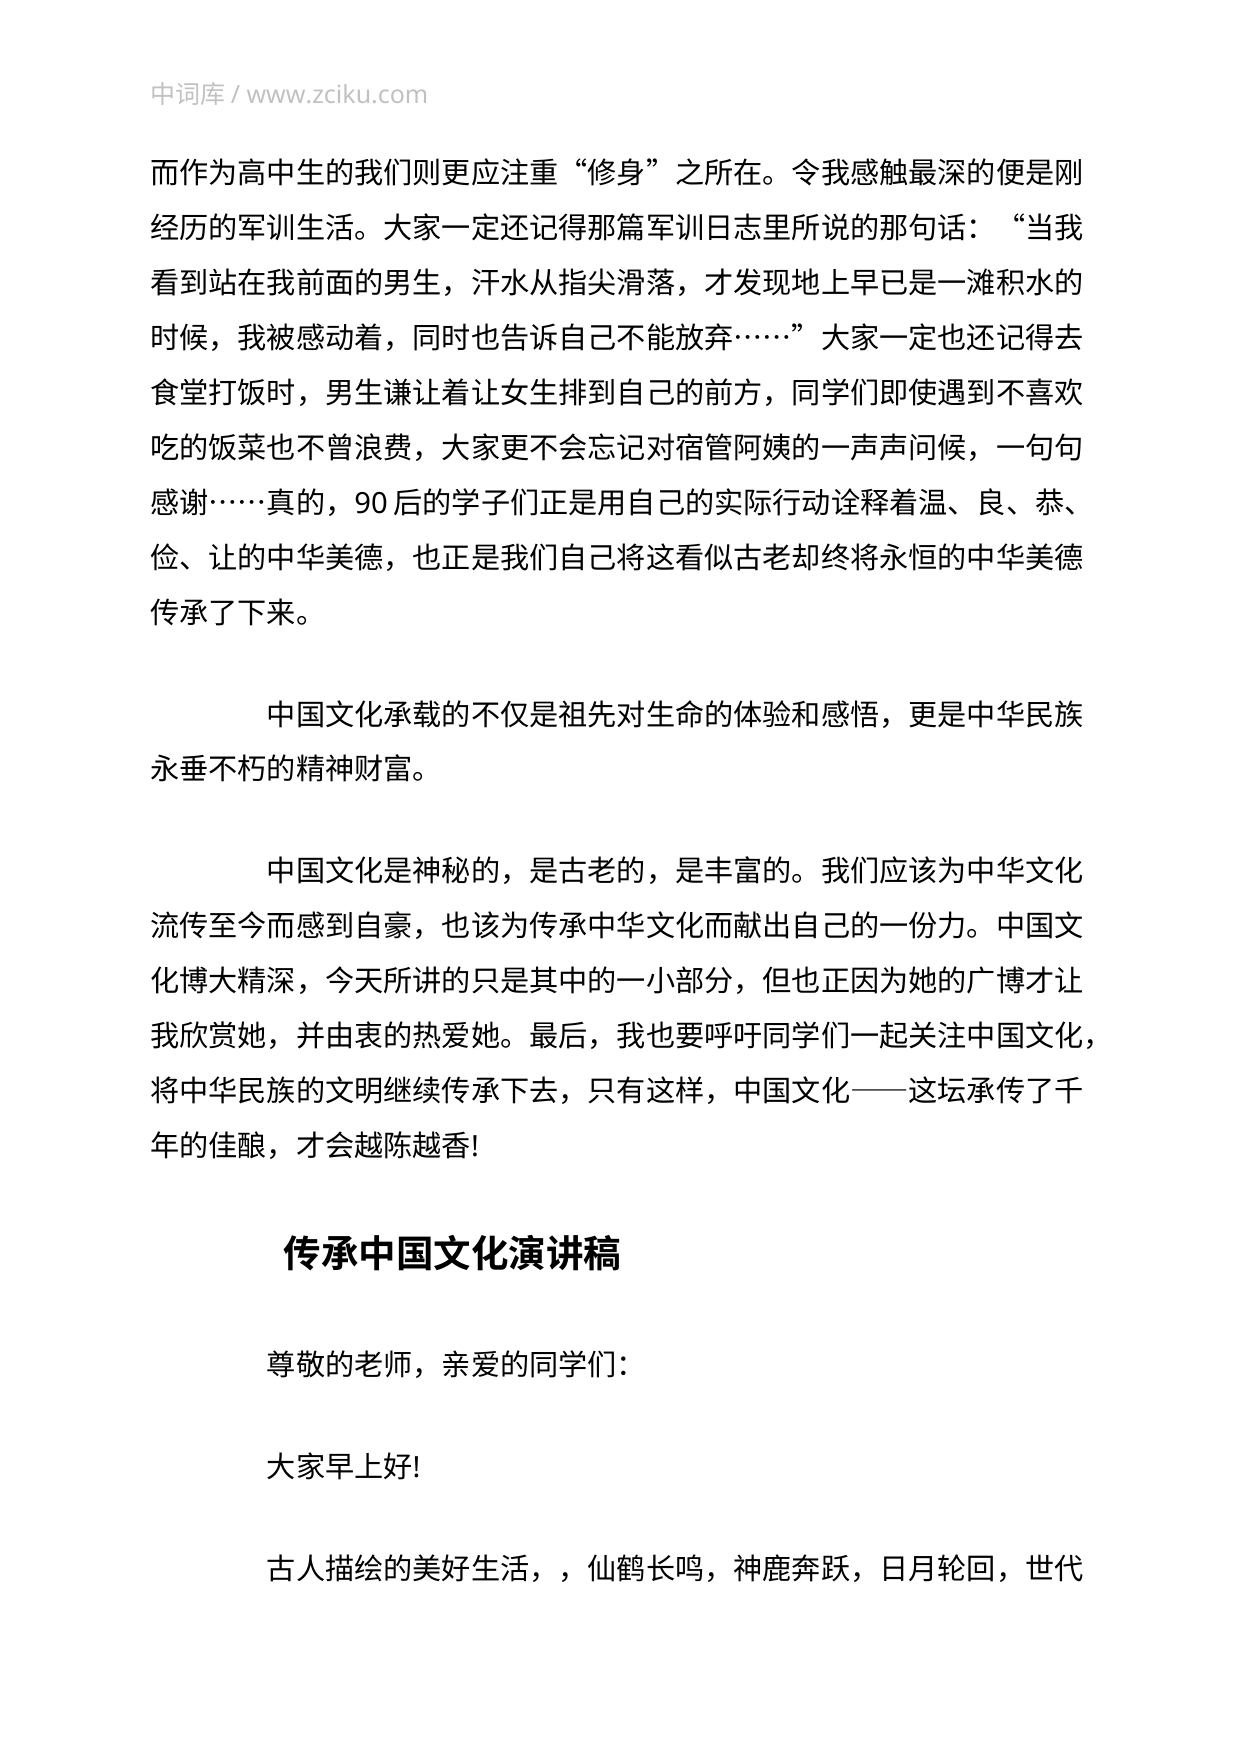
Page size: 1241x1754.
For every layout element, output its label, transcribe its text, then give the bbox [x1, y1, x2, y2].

text 大家早上好! [150, 1443, 1090, 1486]
text 尊敬的老师，亲爱的同学们： [150, 1342, 1090, 1384]
text 中国文化是神秘的，是古老的，是丰富的。我们应该为中华文化流传至今而感到自豪，也该为传承中华文化而献出自己的一份力。中国文化博大精深，今天所讲的只是其中的一小部分，但也正因为她的广博才让我欣赏她，并由衷的热爱她。最后，我也要呼吁同学们一起关注中国文化，将中华民族的文明继续传承下去，只有这样，中国文化——这坛承传了千年的佳酿，才会越陈越香! [150, 848, 1090, 1164]
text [150, 150, 1090, 632]
text 传承中国文化演讲稿 [150, 1224, 1090, 1278]
text 中国文化承载的不仅是祖先对生命的体验和感悟，更是中华民族永垂不朽的精神财富。 [150, 691, 1090, 788]
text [150, 1545, 1090, 1588]
